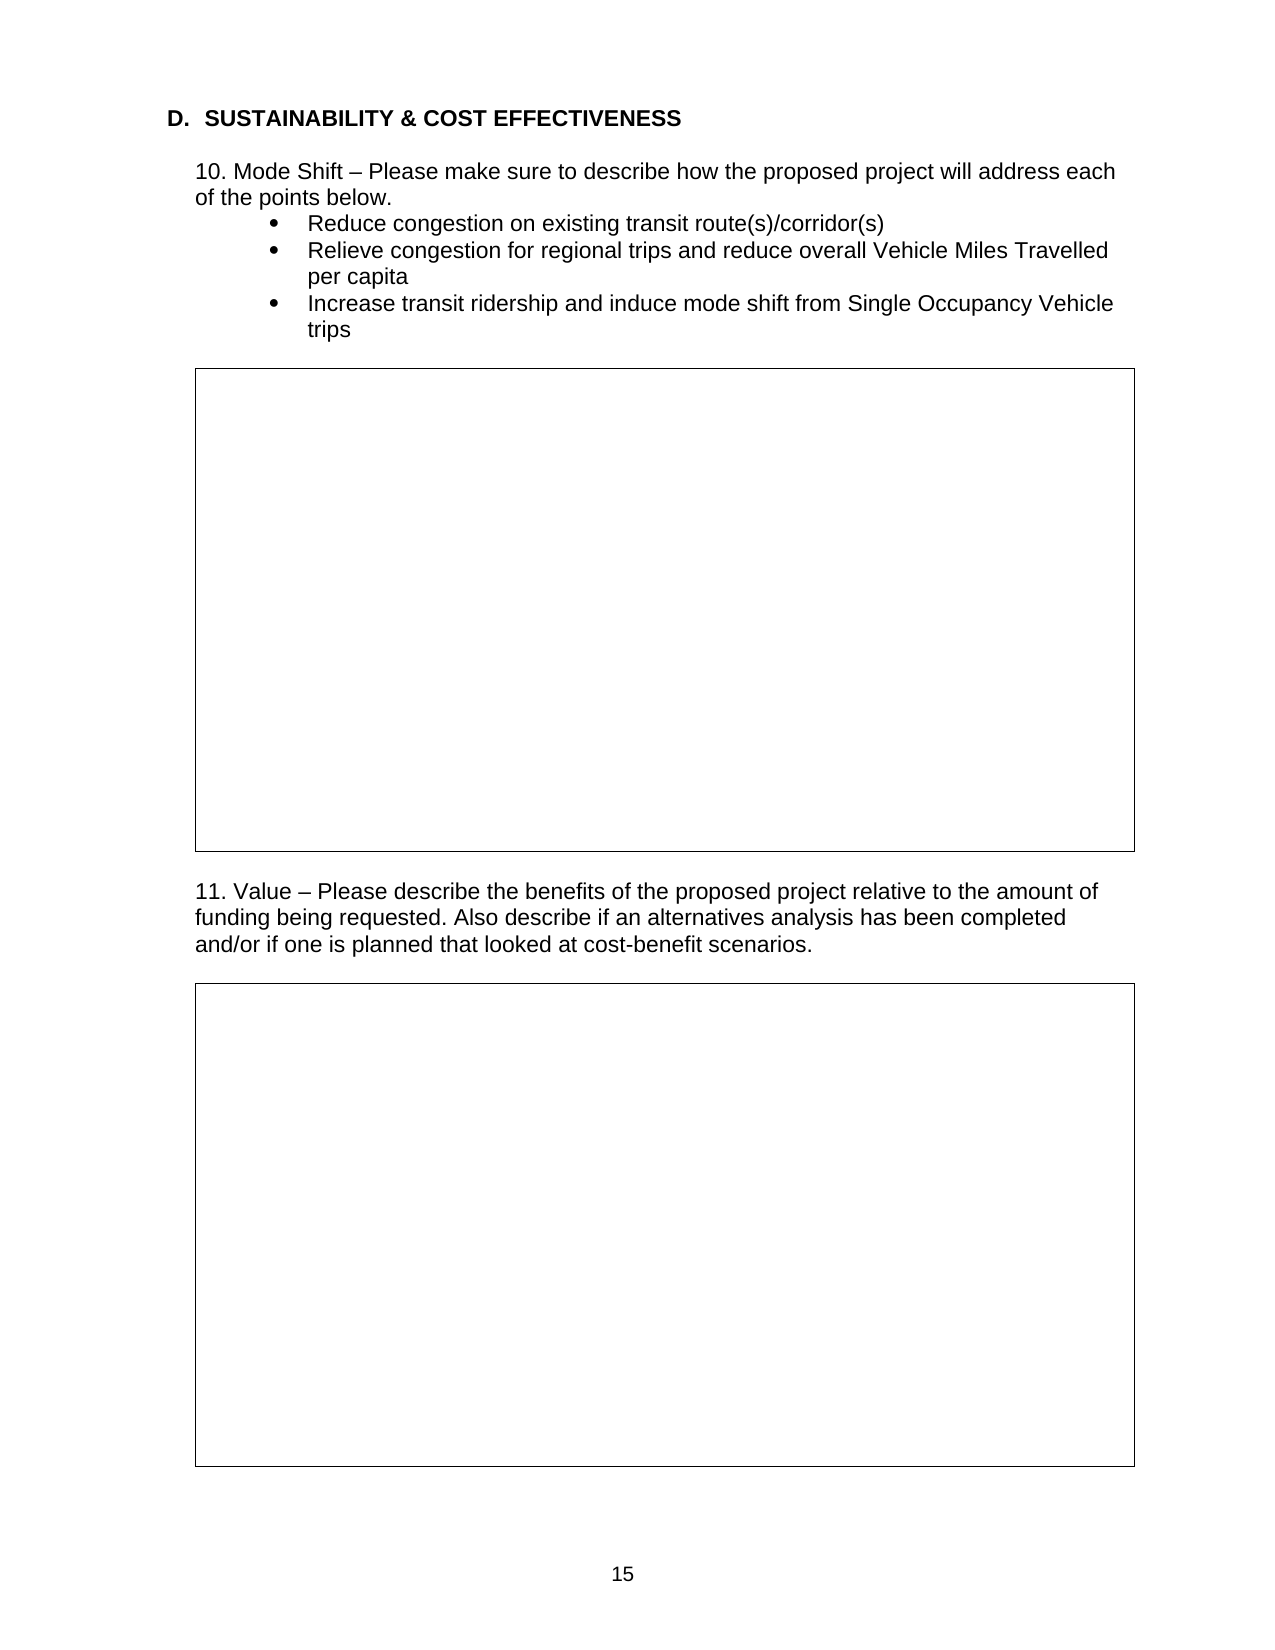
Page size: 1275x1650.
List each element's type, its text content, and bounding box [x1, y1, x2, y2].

list SUSTAINABILITY & COST EFFECTIVENESS [167, 105, 1125, 131]
text 10. Mode Shift – Please make sure to describe how the proposed project will address each of the points below. [195, 158, 1125, 210]
text 11. Value – Please describe the benefits of the proposed project relative to the amount of funding being requested. Also describe if an alternatives analysis has been completed and/or if one is planned that looked at cost-benefit scenarios. [195, 878, 1125, 957]
list Relieve congestion for regional trips and reduce overall Vehicle Miles Travelled per capita [270, 237, 1125, 289]
list Increase transit ridership and induce mode shift from Single Occupancy Vehicle trips [270, 289, 1125, 342]
list Reduce congestion on existing transit route(s)/corridor(s) [270, 210, 1125, 237]
